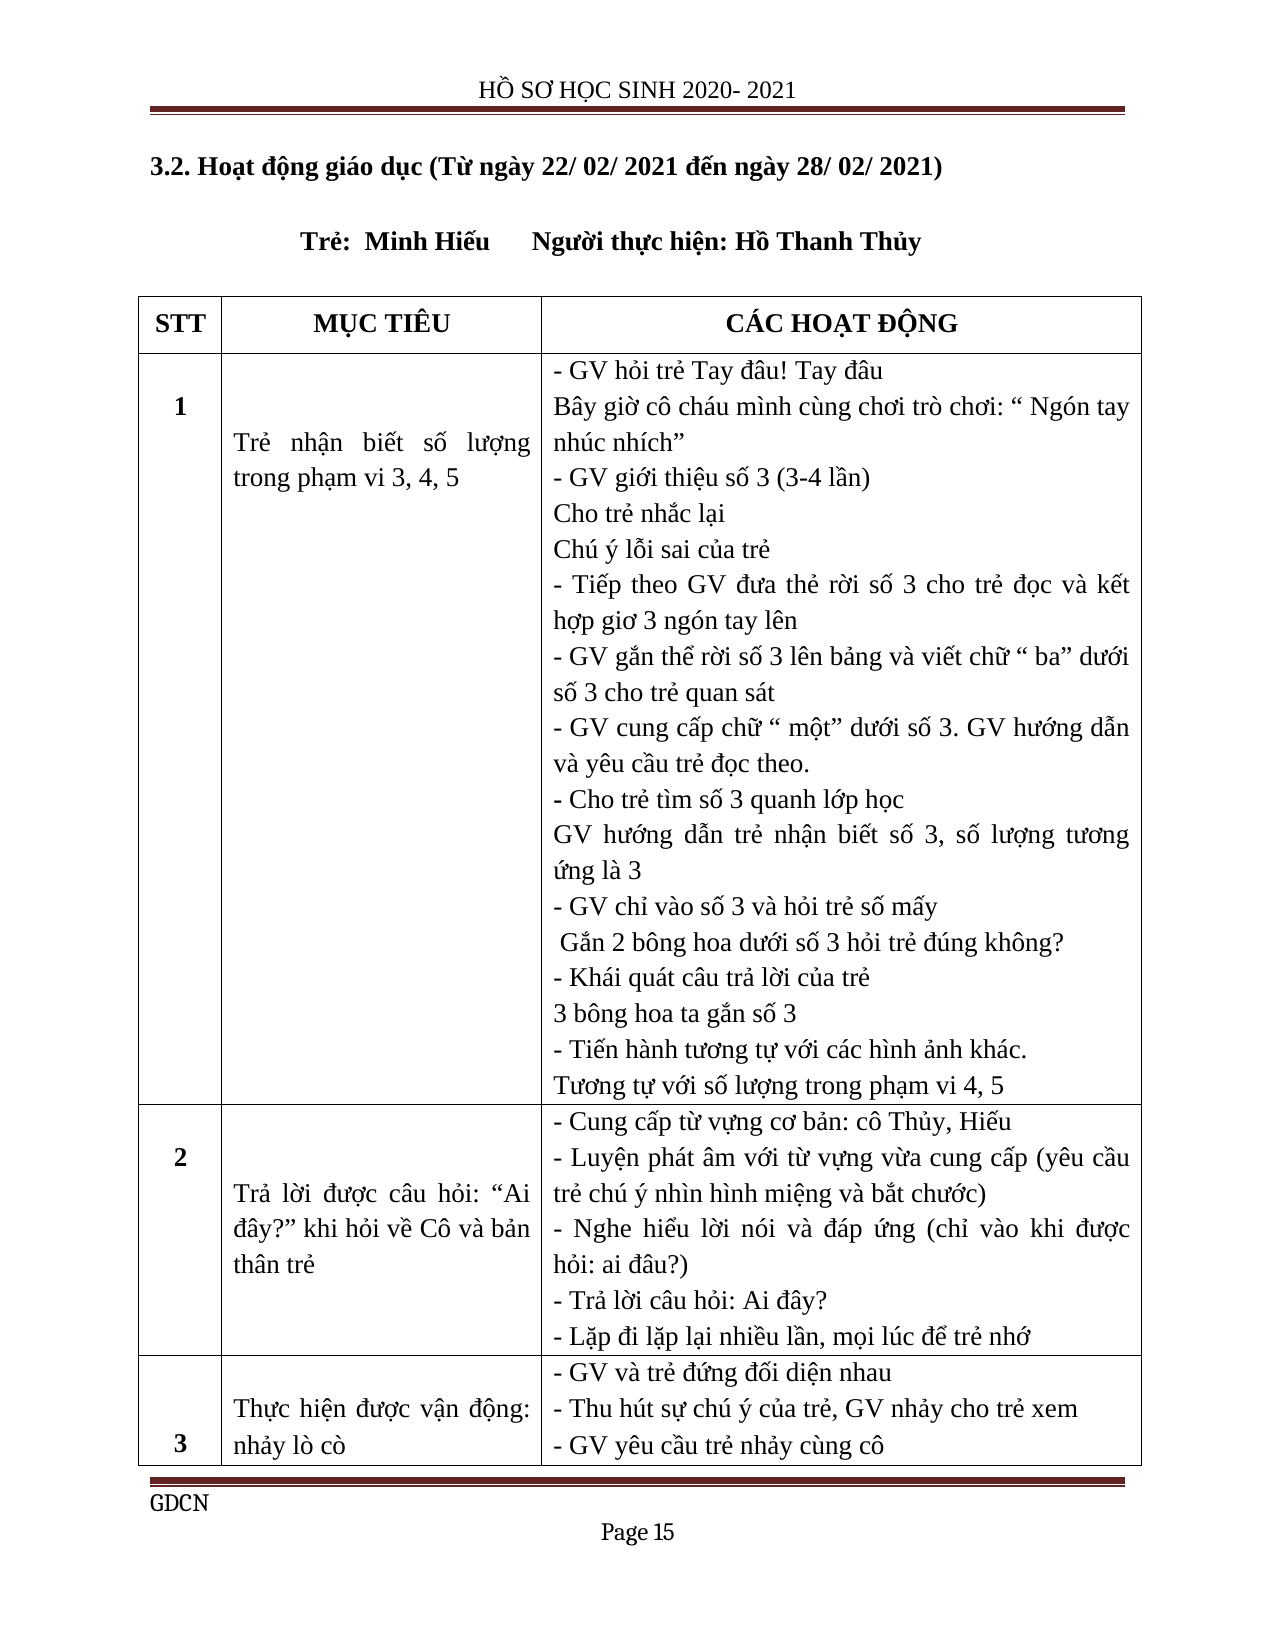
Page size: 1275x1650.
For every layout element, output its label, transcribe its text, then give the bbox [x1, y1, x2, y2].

table_cell 1 [139, 354, 221, 1104]
table_cell - GV hỏi trẻ Tay đâu! Tay đâu Bây giờ cô cháu mình cùng chơi trò chơi: “ Ngón tay nhúc nhích” - GV giới thiệu số 3 (3-4 lần) Cho trẻ nhắc lại Chú ý lỗi sai của trẻ - Tiếp theo GV đưa thẻ rời số 3 cho trẻ đọc và kết hợp giơ 3 ngón tay lên - GV gắn thể rời số 3 lên bảng và viết chữ “ ba” dưới số 3 cho trẻ quan sát - GV cung cấp chữ “ một” dưới số 3. GV hướng dẫn và yêu cầu trẻ đọc theo. - Cho trẻ tìm số 3 quanh lớp học GV hướng dẫn trẻ nhận biết số 3, số lượng tương ứng là 3 - GV chỉ vào số 3 và hỏi trẻ số mấy Gắn 2 bông hoa dưới số 3 hỏi trẻ đúng không? - Khái quát câu trả lời của trẻ 3 bông hoa ta gắn số 3 - Tiến hành tương tự với các hình ảnh khác. Tương tự với số lượng trong phạm vi 4, 5 [542, 354, 1141, 1104]
text Trẻ: Minh Hiếu Người thực hiện: Hồ Thanh Thủy [150, 224, 1125, 256]
table_header MỤC TIÊU [222, 297, 541, 353]
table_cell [542, 1356, 1141, 1465]
table_header CÁC HOẠT ĐỘNG [542, 297, 1141, 353]
table_header STT [139, 297, 221, 353]
table_cell 2 [139, 1105, 221, 1355]
table_cell - Cung cấp từ vựng cơ bản: cô Thủy, Hiếu - Luyện phát âm với từ vựng vừa cung cấp (yêu cầu trẻ chú ý nhìn hình miệng và bắt chước) - Nghe hiểu lời nói và đáp ứng (chỉ vào khi được hỏi: ai đâu?) - Trả lời câu hỏi: Ai đây? - Lặp đi lặp lại nhiều lần, mọi lúc để trẻ nhớ [542, 1105, 1141, 1355]
text 3.2. Hoạt động giáo dục (Từ ngày 22/ 02/ 2021 đến ngày 28/ 02/ 2021) [150, 150, 1125, 181]
table_cell Trả lời được câu hỏi: “Ai đây?” khi hỏi về Cô và bản thân trẻ [222, 1105, 541, 1355]
table_cell 3 [139, 1356, 221, 1465]
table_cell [222, 1356, 541, 1465]
table_cell Trẻ nhận biết số lượng trong phạm vi 3, 4, 5 [222, 354, 541, 1104]
